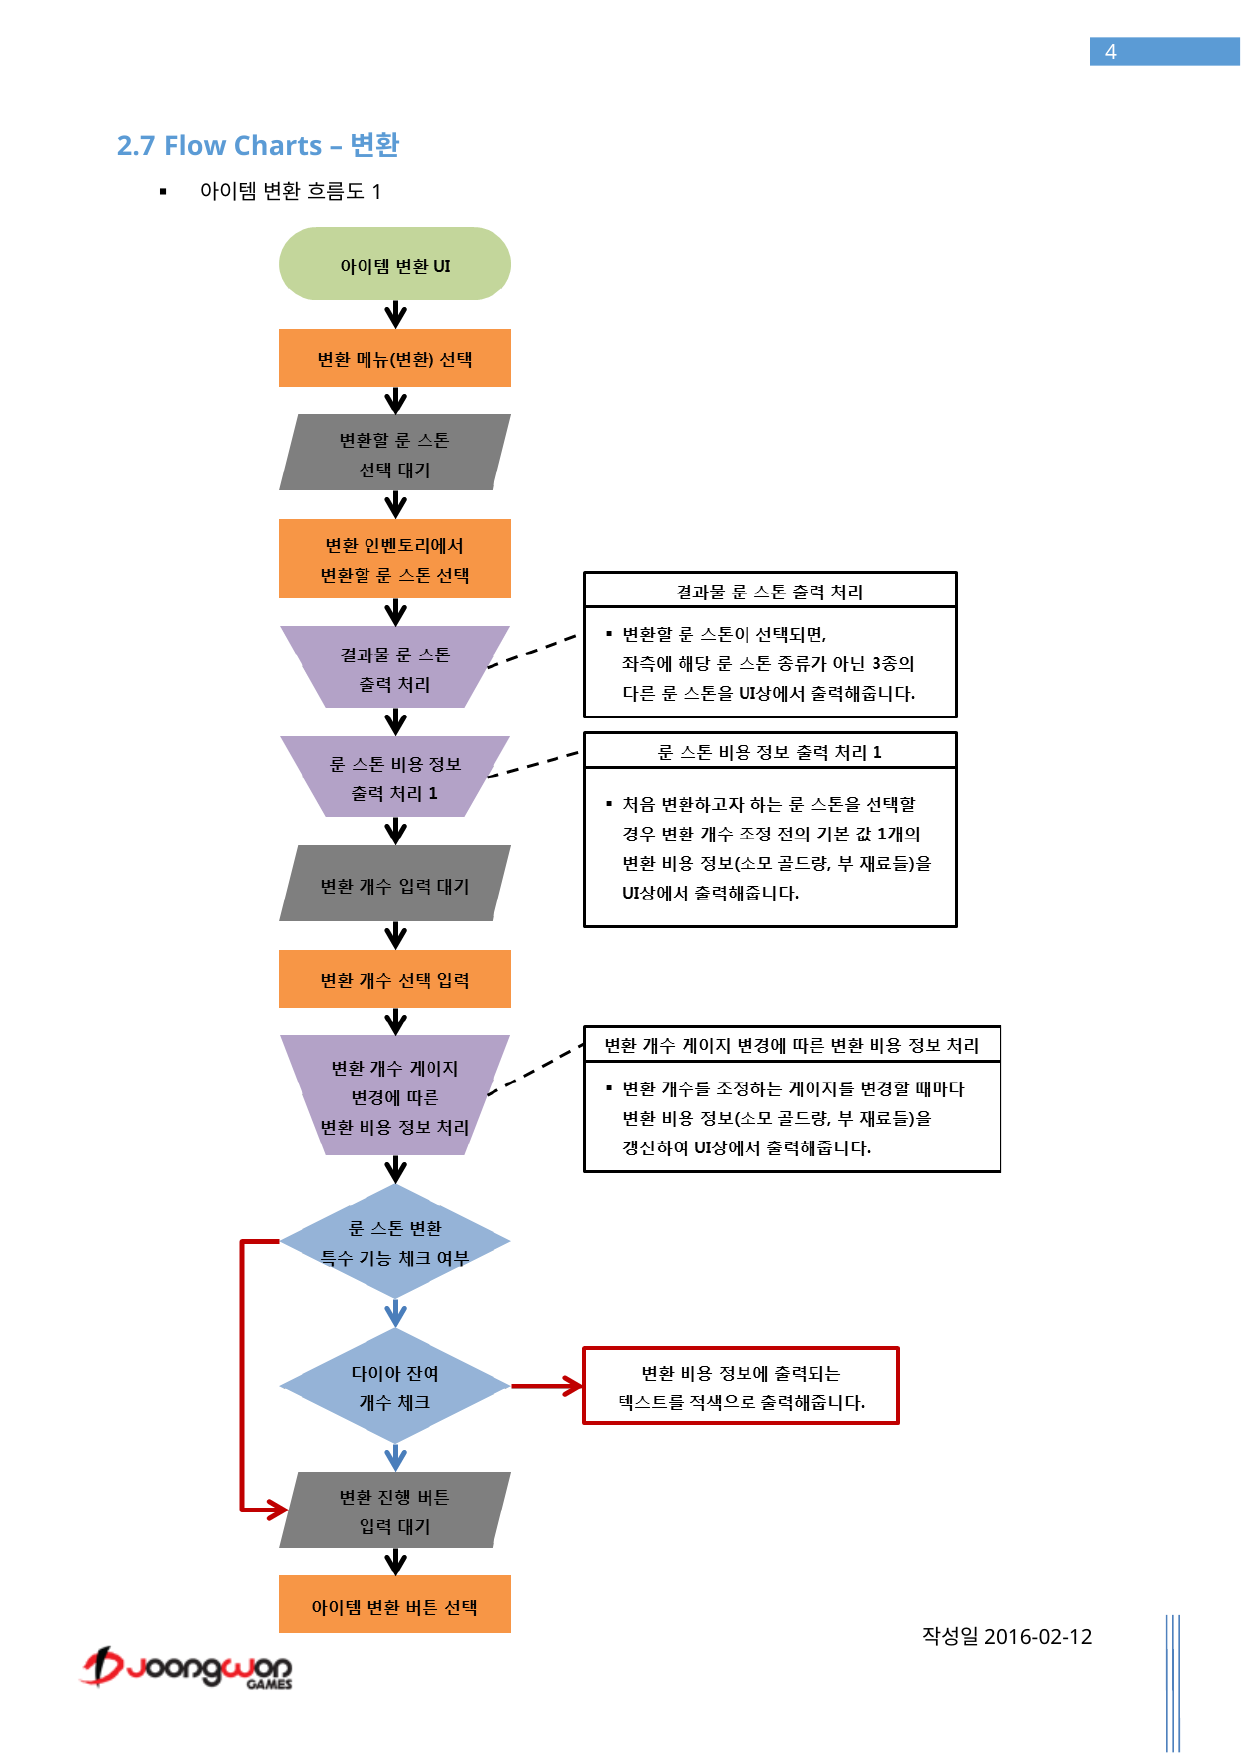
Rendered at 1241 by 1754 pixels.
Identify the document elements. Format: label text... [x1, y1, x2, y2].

subtitle Flow Charts – 변환 [117, 124, 1165, 164]
picture [75, 1641, 299, 1695]
list 아이템 변환 흐름도 1 [158, 169, 1165, 207]
picture [239, 227, 1002, 1633]
